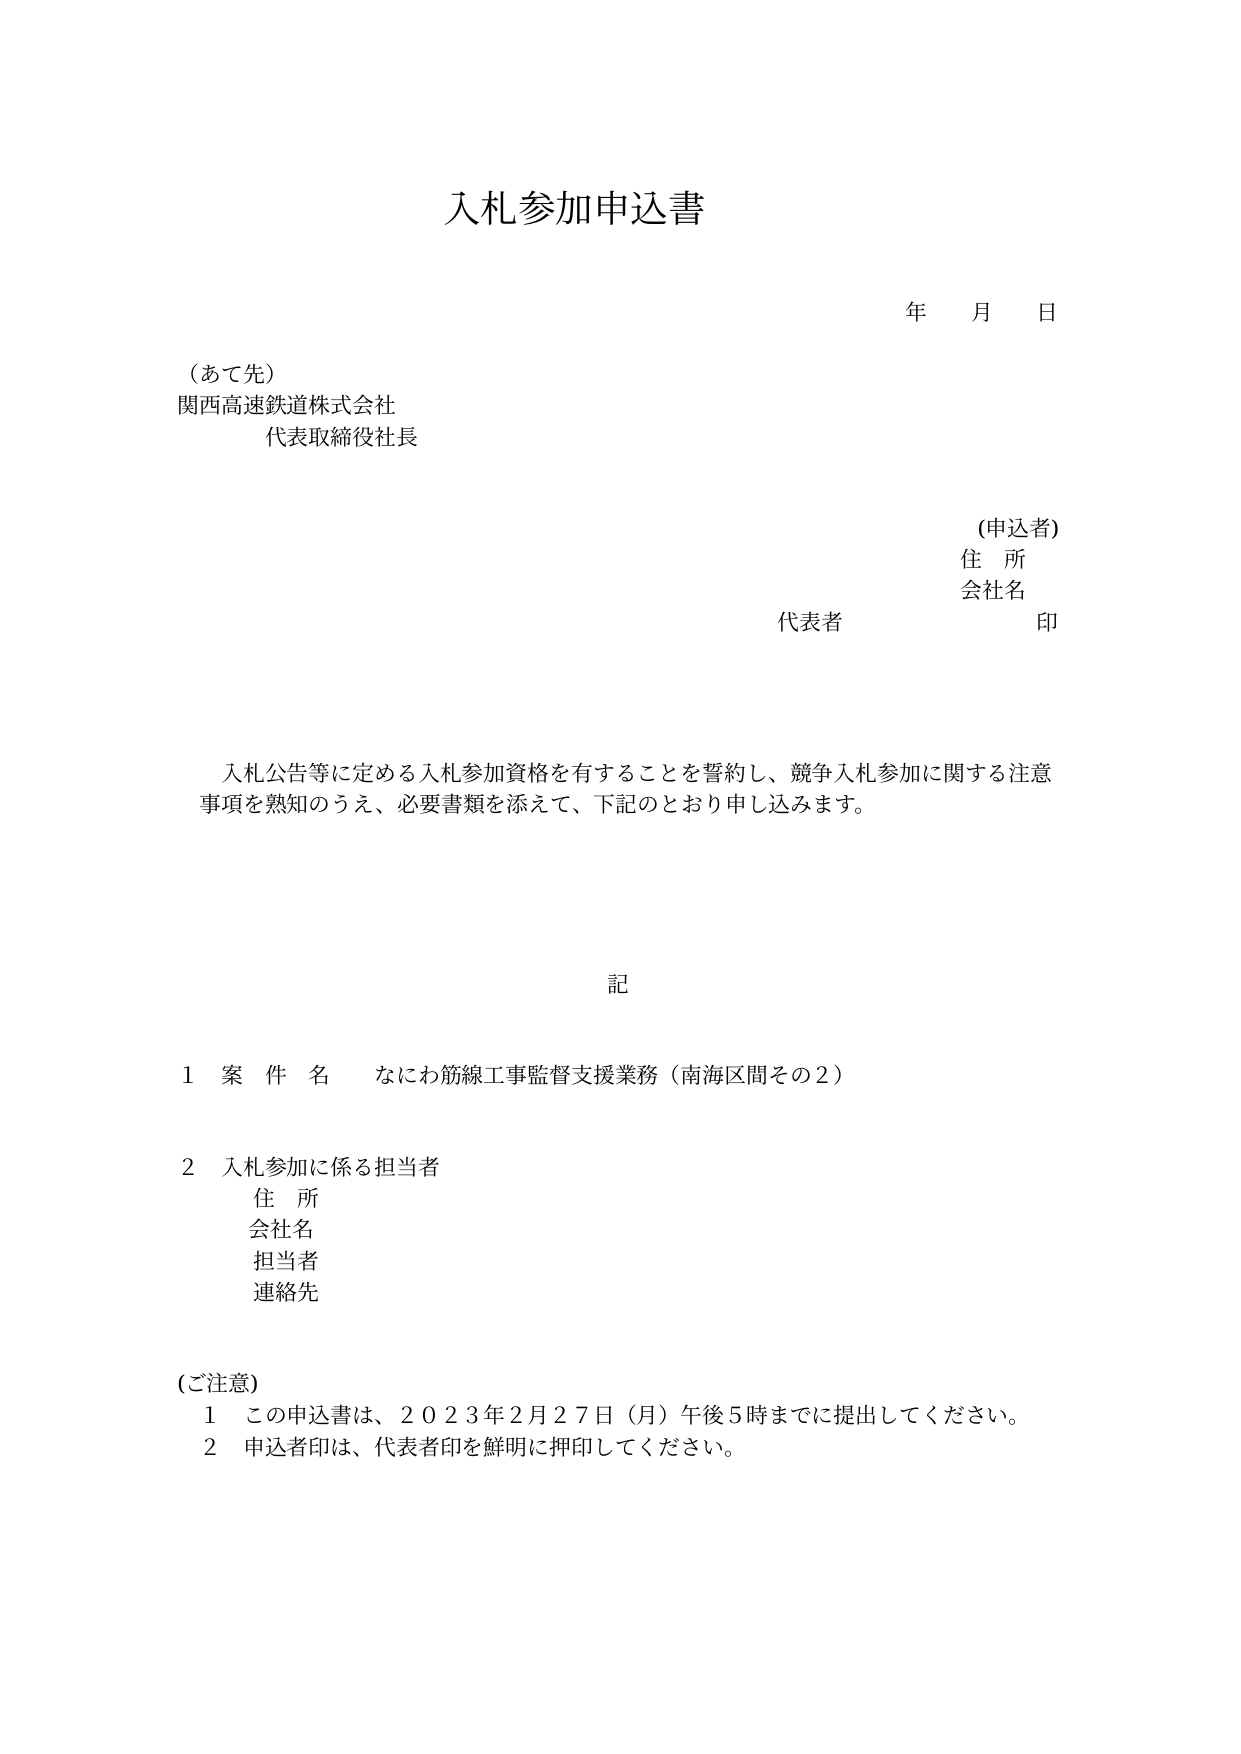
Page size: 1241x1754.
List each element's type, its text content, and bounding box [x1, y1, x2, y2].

text （あて先） [177, 357, 971, 388]
text １ 案 件 名 なにわ筋線工事監督支援業務（南海区間その２） [177, 1059, 971, 1090]
text ２ 申込者印は、代表者印を鮮明に押印してください。 [177, 1430, 1058, 1461]
text 住 所 [177, 1181, 1058, 1213]
text １ この申込書は、２０２３年２月２７日（月）午後５時までに提出してください。 [177, 1398, 1058, 1430]
text 住 所 [177, 542, 1026, 574]
text 年 月 日 [177, 296, 1058, 327]
text 連絡先 [177, 1276, 1058, 1307]
text 代表者 印 [177, 605, 1058, 637]
text 会社名 [177, 574, 1026, 605]
text 代表取締役社長 [177, 420, 971, 451]
text ２ 入札参加に係る担当者 [177, 1150, 1058, 1181]
text 記 [177, 968, 1058, 999]
text 事項を熟知のうえ、必要書類を添えて、下記のとおり申し込みます。 [177, 787, 1058, 819]
text 担当者 [177, 1244, 1058, 1276]
text 関西高速鉄道株式会社 [177, 388, 971, 420]
text 入札公告等に定める入札参加資格を有することを誓約し、競争入札参加に関する注意 [177, 756, 1058, 787]
text 会社名 [177, 1213, 1058, 1244]
text (ご注意) [177, 1367, 971, 1398]
text (申込者) [177, 511, 1058, 542]
text 入札参加申込書 [177, 179, 971, 233]
